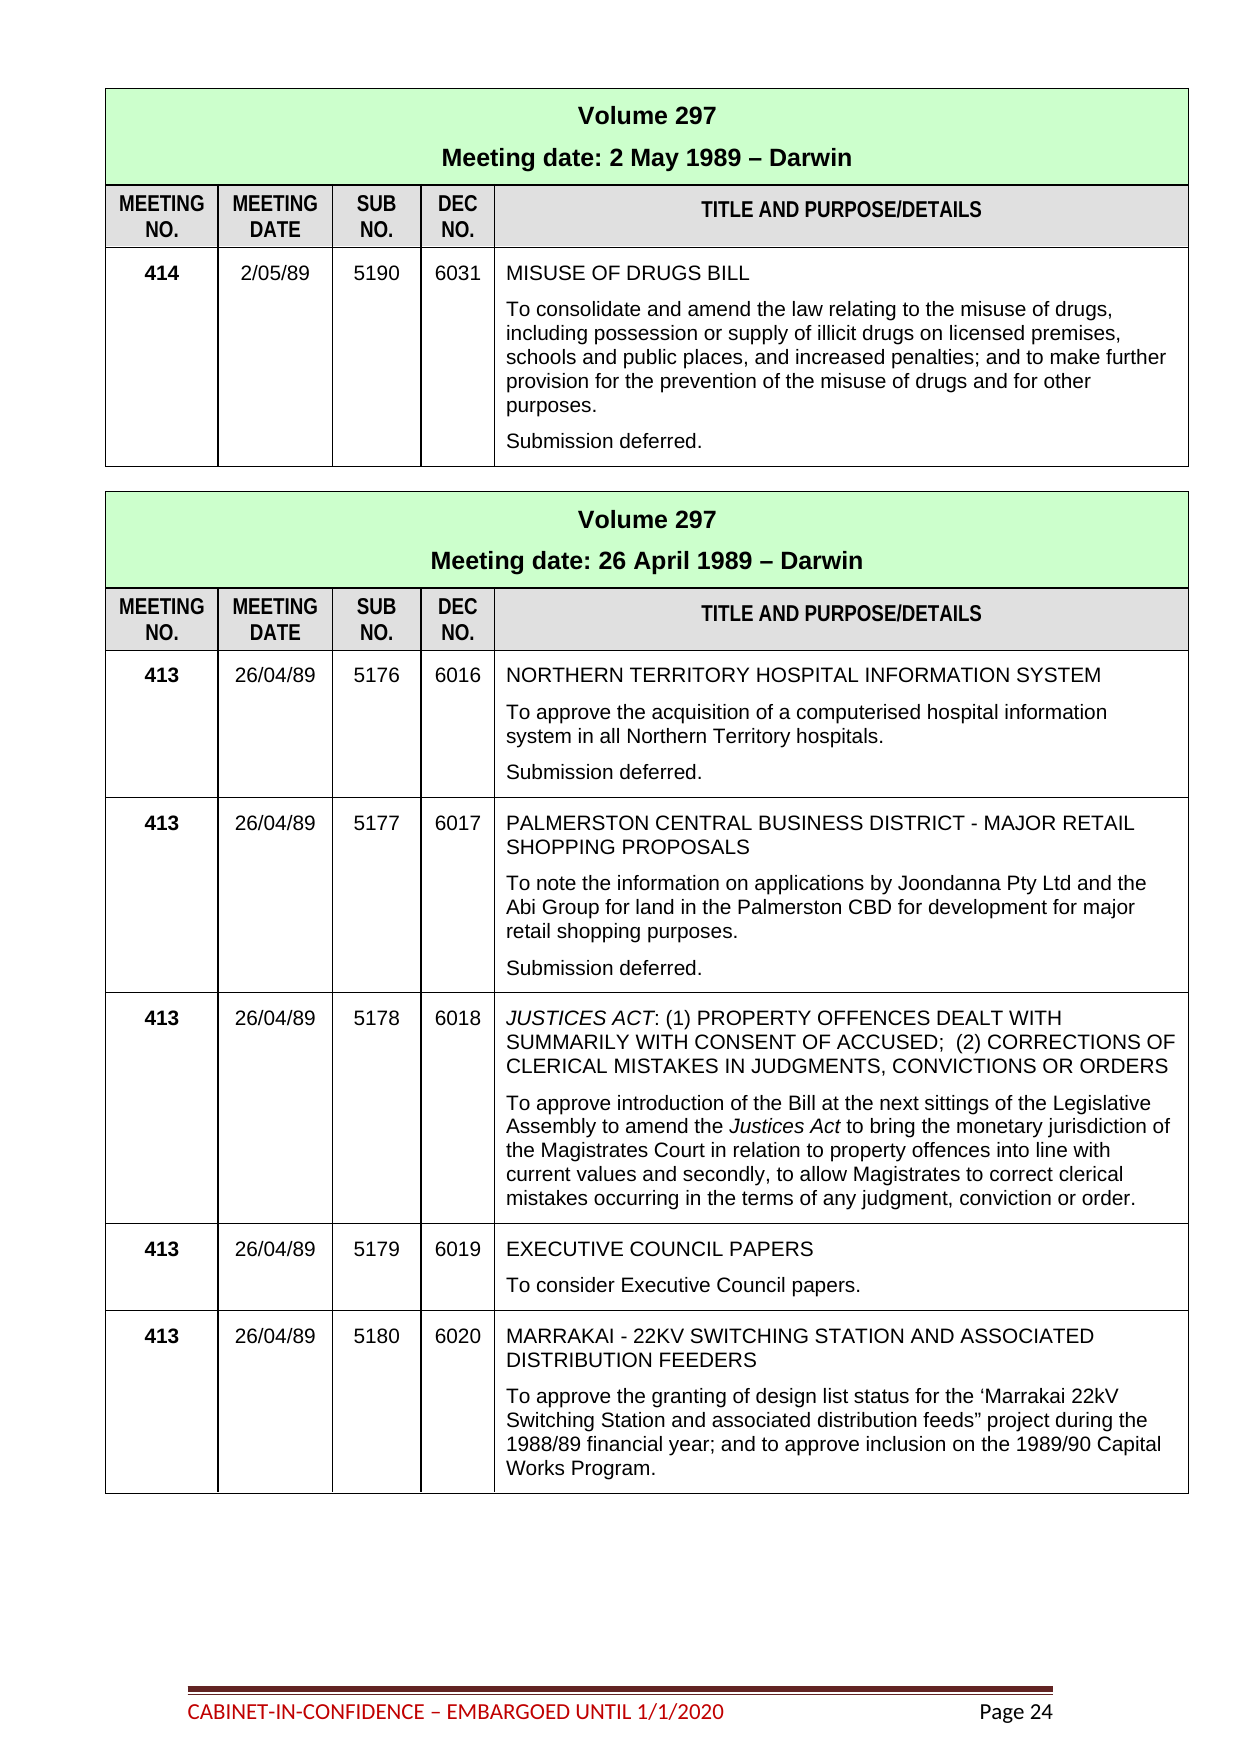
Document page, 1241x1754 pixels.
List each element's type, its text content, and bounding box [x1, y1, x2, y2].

table_header Volume 297 Meeting date: 26 April 1989 – Darwin [106, 492, 1188, 587]
table_cell 414 [106, 248, 217, 466]
table_cell DEC NO. [422, 186, 494, 246]
table_cell 26/04/89 [219, 798, 332, 992]
table_cell 6017 [422, 798, 494, 992]
table_cell 413 [106, 1224, 217, 1309]
table_cell 6020 [422, 1311, 494, 1492]
table_cell TITLE AND PURPOSE/DETAILS [495, 589, 1188, 650]
table_cell NORTHERN TERRITORY HOSPITAL INFORMATION SYSTEM To approve the acquisition of a computerised hospital information system in all Northern Territory hospitals. Submission deferred. [495, 651, 1188, 797]
table_cell 413 [106, 993, 217, 1223]
table_cell 413 [106, 798, 217, 992]
table_cell 5178 [333, 993, 420, 1223]
table_cell MEETING NO. [106, 186, 217, 246]
table_cell 5179 [333, 1224, 420, 1309]
table_cell 26/04/89 [219, 1224, 332, 1309]
table_cell 26/04/89 [219, 1311, 332, 1492]
table_cell MEETING DATE [219, 589, 332, 650]
table_cell 413 [106, 1311, 217, 1492]
table_cell 413 [106, 651, 217, 797]
table_cell 6031 [422, 248, 494, 466]
table_cell PALMERSTON CENTRAL BUSINESS DISTRICT - MAJOR RETAIL SHOPPING PROPOSALS To note the information on applications by Joondanna Pty Ltd and the Abi Group for land in the Palmerston CBD for development for major retail shopping purposes. Submission deferred. [495, 798, 1188, 992]
table_cell JUSTICES ACT: (1) PROPERTY OFFENCES DEALT WITH SUMMARILY WITH CONSENT OF ACCUSED; (2) CORRECTIONS OF CLERICAL MISTAKES IN JUDGMENTS, CONVICTIONS OR ORDERS To approve introduction of the Bill at the next sittings of the Legislative Assembly to amend the Justices Act to bring the monetary jurisdiction of the Magistrates Court in relation to property offences into line with current values and secondly, to allow Magistrates to correct clerical mistakes occurring in the terms of any judgment, conviction or order. [495, 993, 1188, 1223]
table_cell MARRAKAI - 22KV SWITCHING STATION AND ASSOCIATED DISTRIBUTION FEEDERS To approve the granting of design list status for the ‘Marrakai 22kV Switching Station and associated distribution feeds” project during the 1988/89 financial year; and to approve inclusion on the 1989/90 Capital Works Program. [495, 1311, 1188, 1492]
table_cell EXECUTIVE COUNCIL PAPERS To consider Executive Council papers. [495, 1224, 1188, 1309]
table_cell MEETING NO. [106, 589, 217, 650]
table_cell 26/04/89 [219, 993, 332, 1223]
table_cell 5190 [333, 248, 420, 466]
table_cell 6016 [422, 651, 494, 797]
table_cell 5176 [333, 651, 420, 797]
table_cell 6018 [422, 993, 494, 1223]
table_cell DEC NO. [422, 589, 494, 650]
table_cell MEETING DATE [219, 186, 332, 246]
table_header Volume 297 Meeting date: 2 May 1989 – Darwin [106, 89, 1188, 184]
table_cell 26/04/89 [219, 651, 332, 797]
table_cell 5177 [333, 798, 420, 992]
table_cell SUB NO. [333, 186, 420, 246]
table_cell 2/05/89 [219, 248, 332, 466]
table_cell 6019 [422, 1224, 494, 1309]
table_cell TITLE AND PURPOSE/DETAILS [495, 186, 1188, 246]
table_cell MISUSE OF DRUGS BILL To consolidate and amend the law relating to the misuse of drugs, including possession or supply of illicit drugs on licensed premises, schools and public places, and increased penalties; and to make further provision for the prevention of the misuse of drugs and for other purposes. Submission deferred. [495, 248, 1188, 466]
table_cell 5180 [333, 1311, 420, 1492]
table_cell SUB NO. [333, 589, 420, 650]
